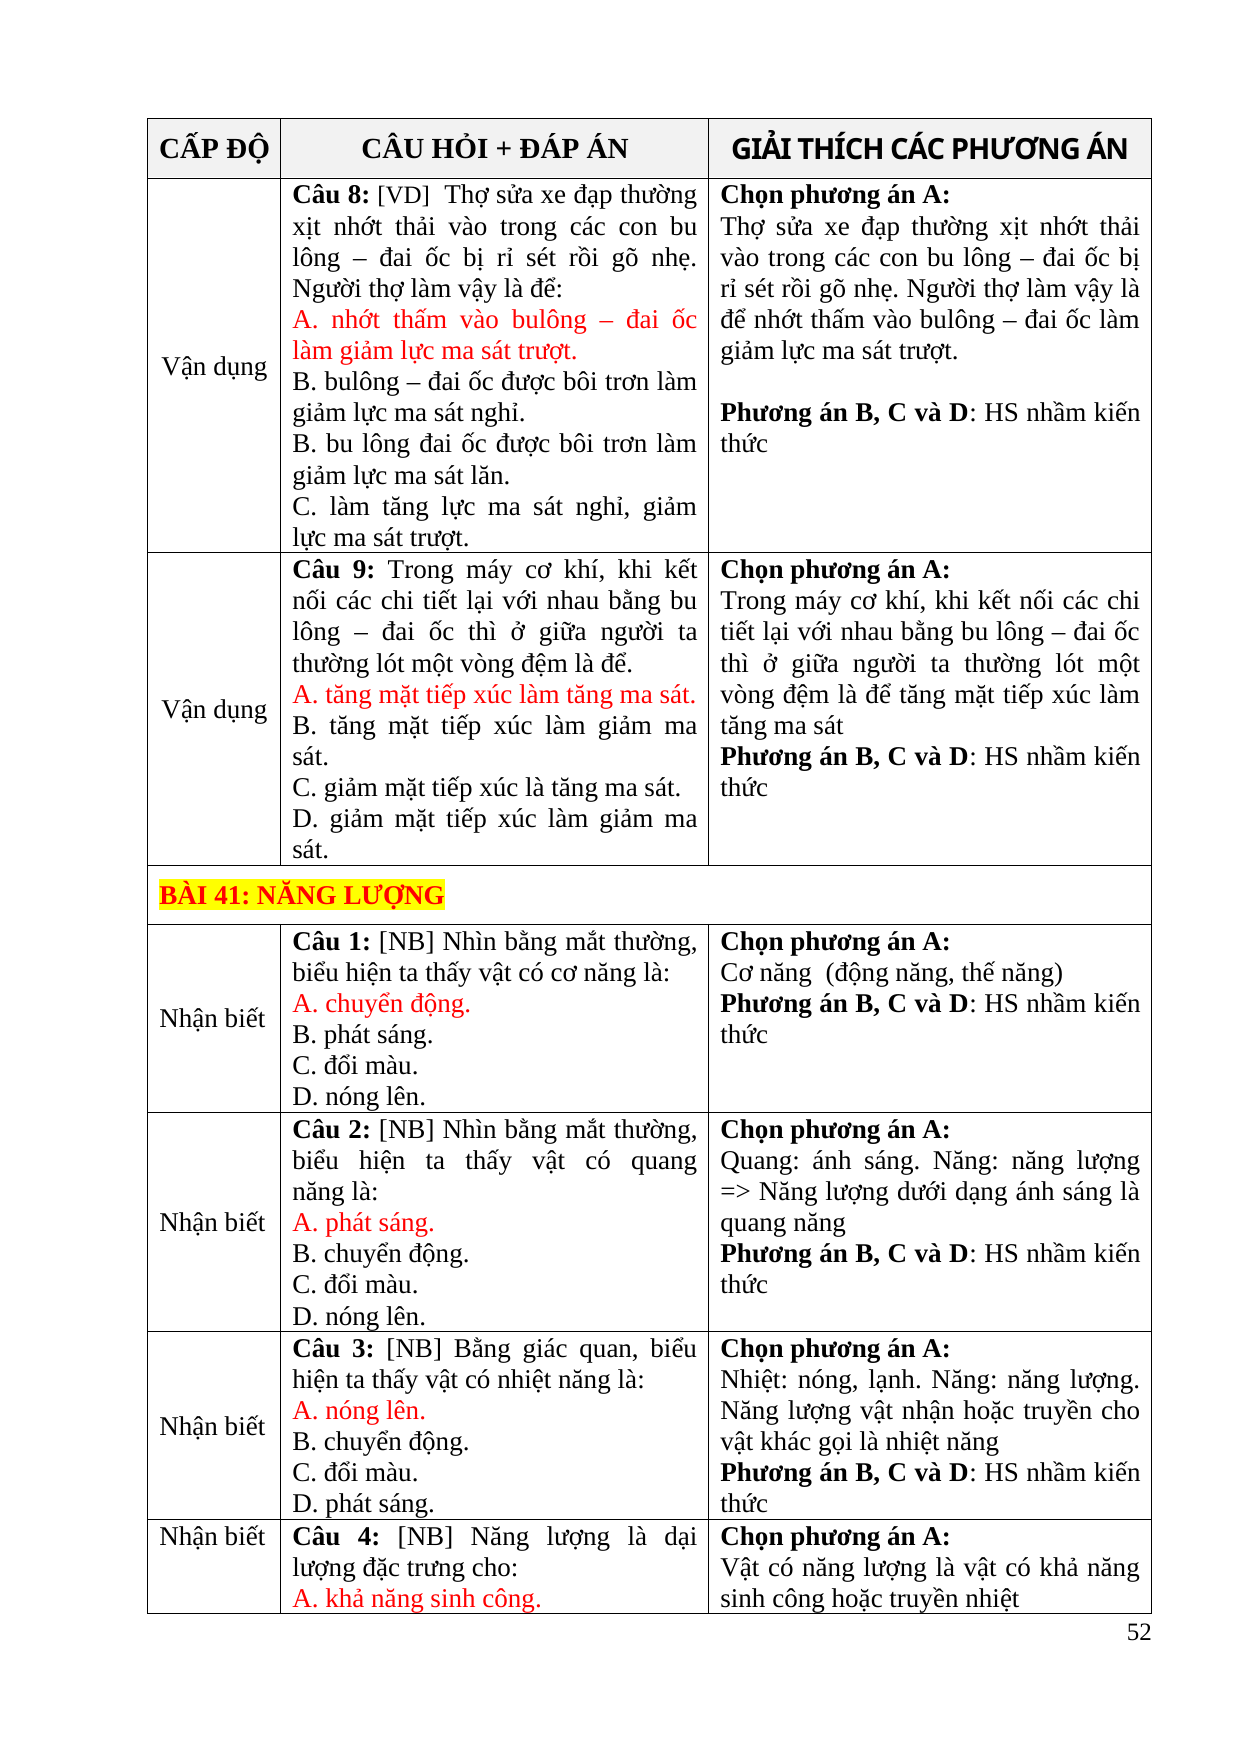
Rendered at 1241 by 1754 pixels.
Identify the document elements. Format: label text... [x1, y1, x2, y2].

table_cell Vận dụng [148, 179, 280, 552]
table_cell Câu 8: [VD] Thợ sửa xe đạp thường xịt nhớt thải vào trong các con bu lông – đai ốc bị rỉ sét rồi gõ nhẹ. Người thợ làm vậy là để: A. nhớt thấm vào bulông – đai ốc làm giảm lực ma sát trượt. B. bulông – đai ốc được bôi trơn làm giảm lực ma sát nghỉ. B. bu lông đai ốc được bôi trơn làm giảm lực ma sát lăn. C. làm tăng lực ma sát nghỉ, giảm lực ma sát trượt. [281, 179, 708, 552]
table_cell Nhận biết [148, 1332, 280, 1519]
table_header GIẢI THÍCH CÁC PHƯƠNG ÁN [709, 119, 1151, 177]
table_cell Chọn phương án A: Nhiệt: nóng, lạnh. Năng: năng lượng. Năng lượng vật nhận hoặc truyền cho vật khác gọi là nhiệt năng Phương án B, C và D: HS nhầm kiến thức [709, 1332, 1151, 1519]
table_cell Chọn phương án A: Cơ năng (động năng, thế năng) Phương án B, C và D: HS nhầm kiến thức [709, 925, 1151, 1112]
table_cell Chọn phương án A: Quang: ánh sáng. Năng: năng lượng => Năng lượng dưới dạng ánh sáng là quang năng Phương án B, C và D: HS nhầm kiến thức [709, 1113, 1151, 1331]
table_header CÂU HỎI + ĐÁP ÁN [281, 119, 708, 177]
table_cell Nhận biết [148, 1520, 280, 1613]
table_header CẤP ĐỘ [148, 119, 280, 177]
table_cell Câu 9: Trong máy cơ khí, khi kết nối các chi tiết lại với nhau bằng bu lông – đai ốc thì ở giữa người ta thường lót một vòng đệm là để. A. tăng mặt tiếp xúc làm tăng ma sát. B. tăng mặt tiếp xúc làm giảm ma sát. C. giảm mặt tiếp xúc là tăng ma sát. D. giảm mặt tiếp xúc làm giảm ma sát. [281, 553, 708, 865]
table_cell Chọn phương án A: Thợ sửa xe đạp thường xịt nhớt thải vào trong các con bu lông – đai ốc bị rỉ sét rồi gõ nhẹ. Người thợ làm vậy là để nhớt thấm vào bulông – đai ốc làm giảm lực ma sát trượt. Phương án B, C và D: HS nhầm kiến thức [709, 179, 1151, 552]
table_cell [281, 1520, 708, 1613]
table_cell Nhận biết [148, 1113, 280, 1331]
table_cell Chọn phương án A: Trong máy cơ khí, khi kết nối các chi tiết lại với nhau bằng bu lông – đai ốc thì ở giữa người ta thường lót một vòng đệm là để tăng mặt tiếp xúc làm tăng ma sát Phương án B, C và D: HS nhầm kiến thức [709, 553, 1151, 865]
table_cell Câu 1: [NB] Nhìn bằng mắt thường, biểu hiện ta thấy vật có cơ năng là: A. chuyển động. B. phát sáng. C. đổi màu. D. nóng lên. [281, 925, 708, 1112]
table_cell Vận dụng [148, 553, 280, 865]
table_cell Nhận biết [148, 925, 280, 1112]
table_cell BÀI 41: NĂNG LƯỢNG [148, 866, 1151, 924]
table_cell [709, 1520, 1151, 1613]
table_cell Câu 3: [NB] Bằng giác quan, biểu hiện ta thấy vật có nhiệt năng là: A. nóng lên. B. chuyển động. C. đổi màu. D. phát sáng. [281, 1332, 708, 1519]
table_cell Câu 2: [NB] Nhìn bằng mắt thường, biểu hiện ta thấy vật có quang năng là: A. phát sáng. B. chuyển động. C. đổi màu. D. nóng lên. [281, 1113, 708, 1331]
